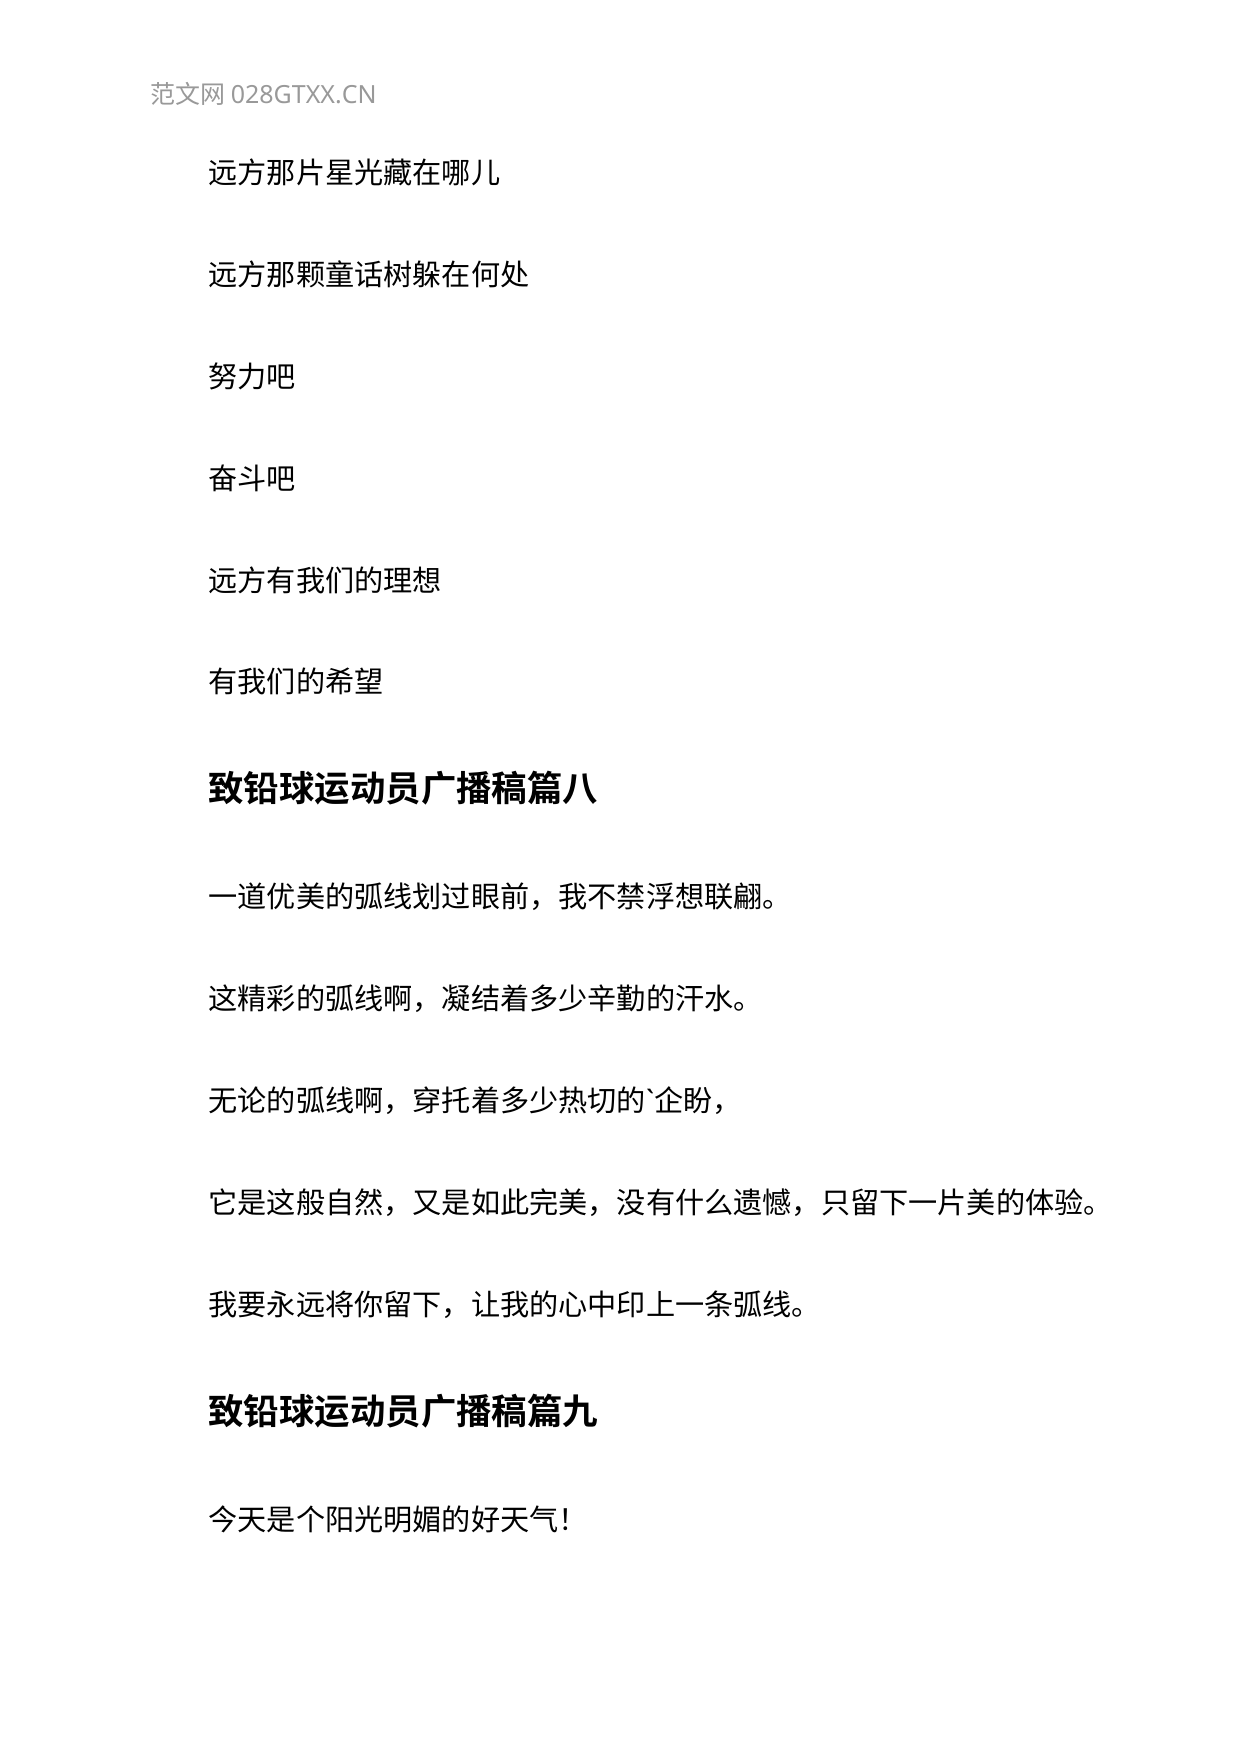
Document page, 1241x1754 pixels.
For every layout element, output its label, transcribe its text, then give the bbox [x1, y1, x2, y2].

text 一道优美的弧线划过眼前，我不禁浮想联翩。 [150, 874, 1090, 916]
text 致铅球运动员广播稿篇八 [150, 761, 1090, 812]
text 我要永远将你留下，让我的心中印上一条弧线。 [150, 1281, 1090, 1324]
text 有我们的希望 [150, 659, 1090, 701]
text 它是这般自然，又是如此完美，没有什么遗憾，只留下一片美的体验。 [150, 1179, 1090, 1222]
text 远方那颗童话树躲在何处 [150, 252, 1090, 294]
text 远方那片星光藏在哪儿 [150, 150, 1090, 192]
text 致铅球运动员广播稿篇九 [150, 1383, 1090, 1434]
text 这精彩的弧线啊，凝结着多少辛勤的汗水。 [150, 976, 1090, 1018]
text 努力吧 [150, 353, 1090, 396]
text 奋斗吧 [150, 455, 1090, 498]
text 无论的弧线啊，穿托着多少热切的`企盼， [150, 1078, 1090, 1120]
text 远方有我们的理想 [150, 557, 1090, 599]
text 今天是个阳光明媚的好天气！ [150, 1497, 1090, 1539]
